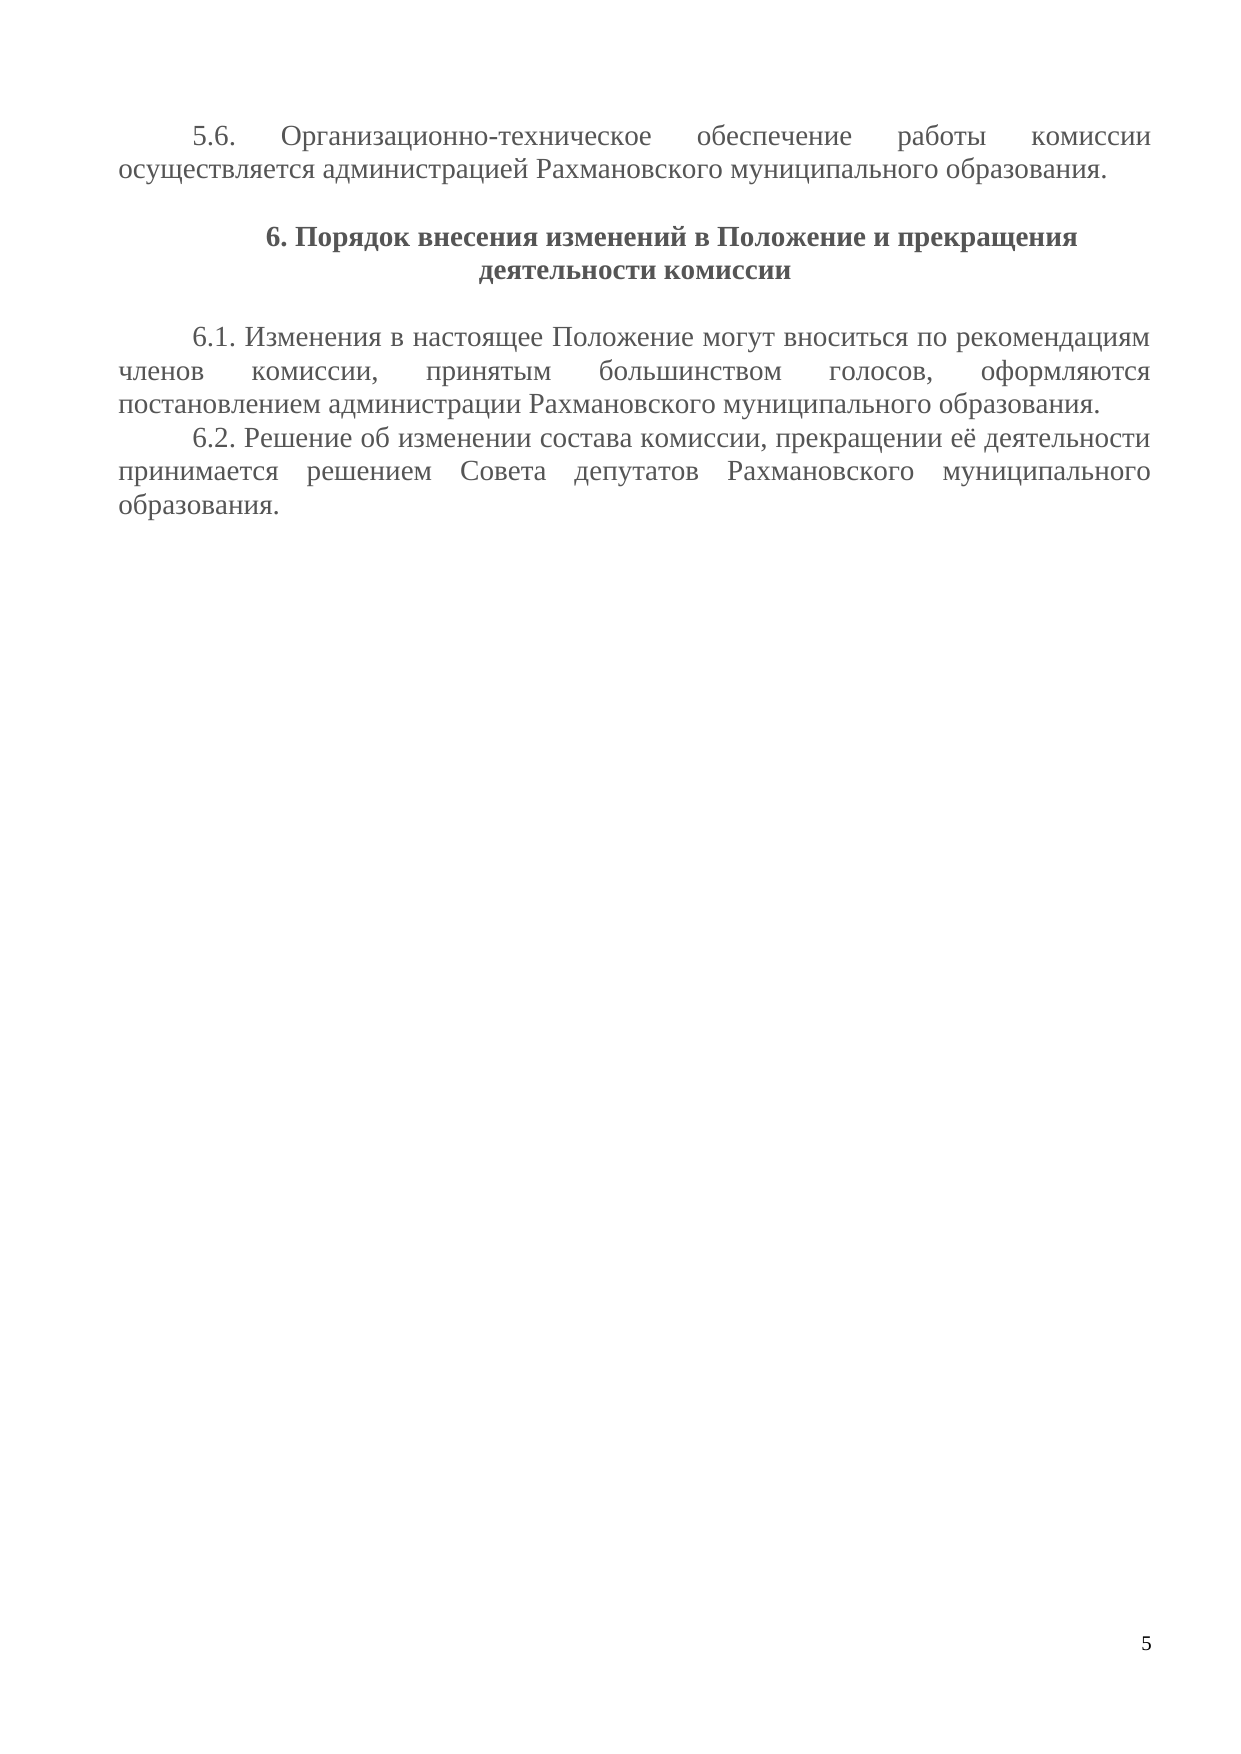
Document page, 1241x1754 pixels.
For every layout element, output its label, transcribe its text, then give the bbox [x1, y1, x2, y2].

text 6.1. Изменения в настоящее Положение могут вноситься по рекомендациям членов комиссии, принятым большинством голосов, оформляются постановлением администрации Рахмановского муниципального образования. [118, 319, 1152, 420]
text 6. Порядок внесения изменений в Положение и прекращения деятельности комиссии [118, 219, 1152, 286]
text 5.6. Организационно-техническое обеспечение работы комиссии осуществляется администрацией Рахмановского муниципального образования. [118, 118, 1152, 185]
text 6.2. Решение об изменении состава комиссии, прекращении её деятельности принимается решением Совета депутатов Рахмановского муниципального образования. [118, 420, 1152, 521]
